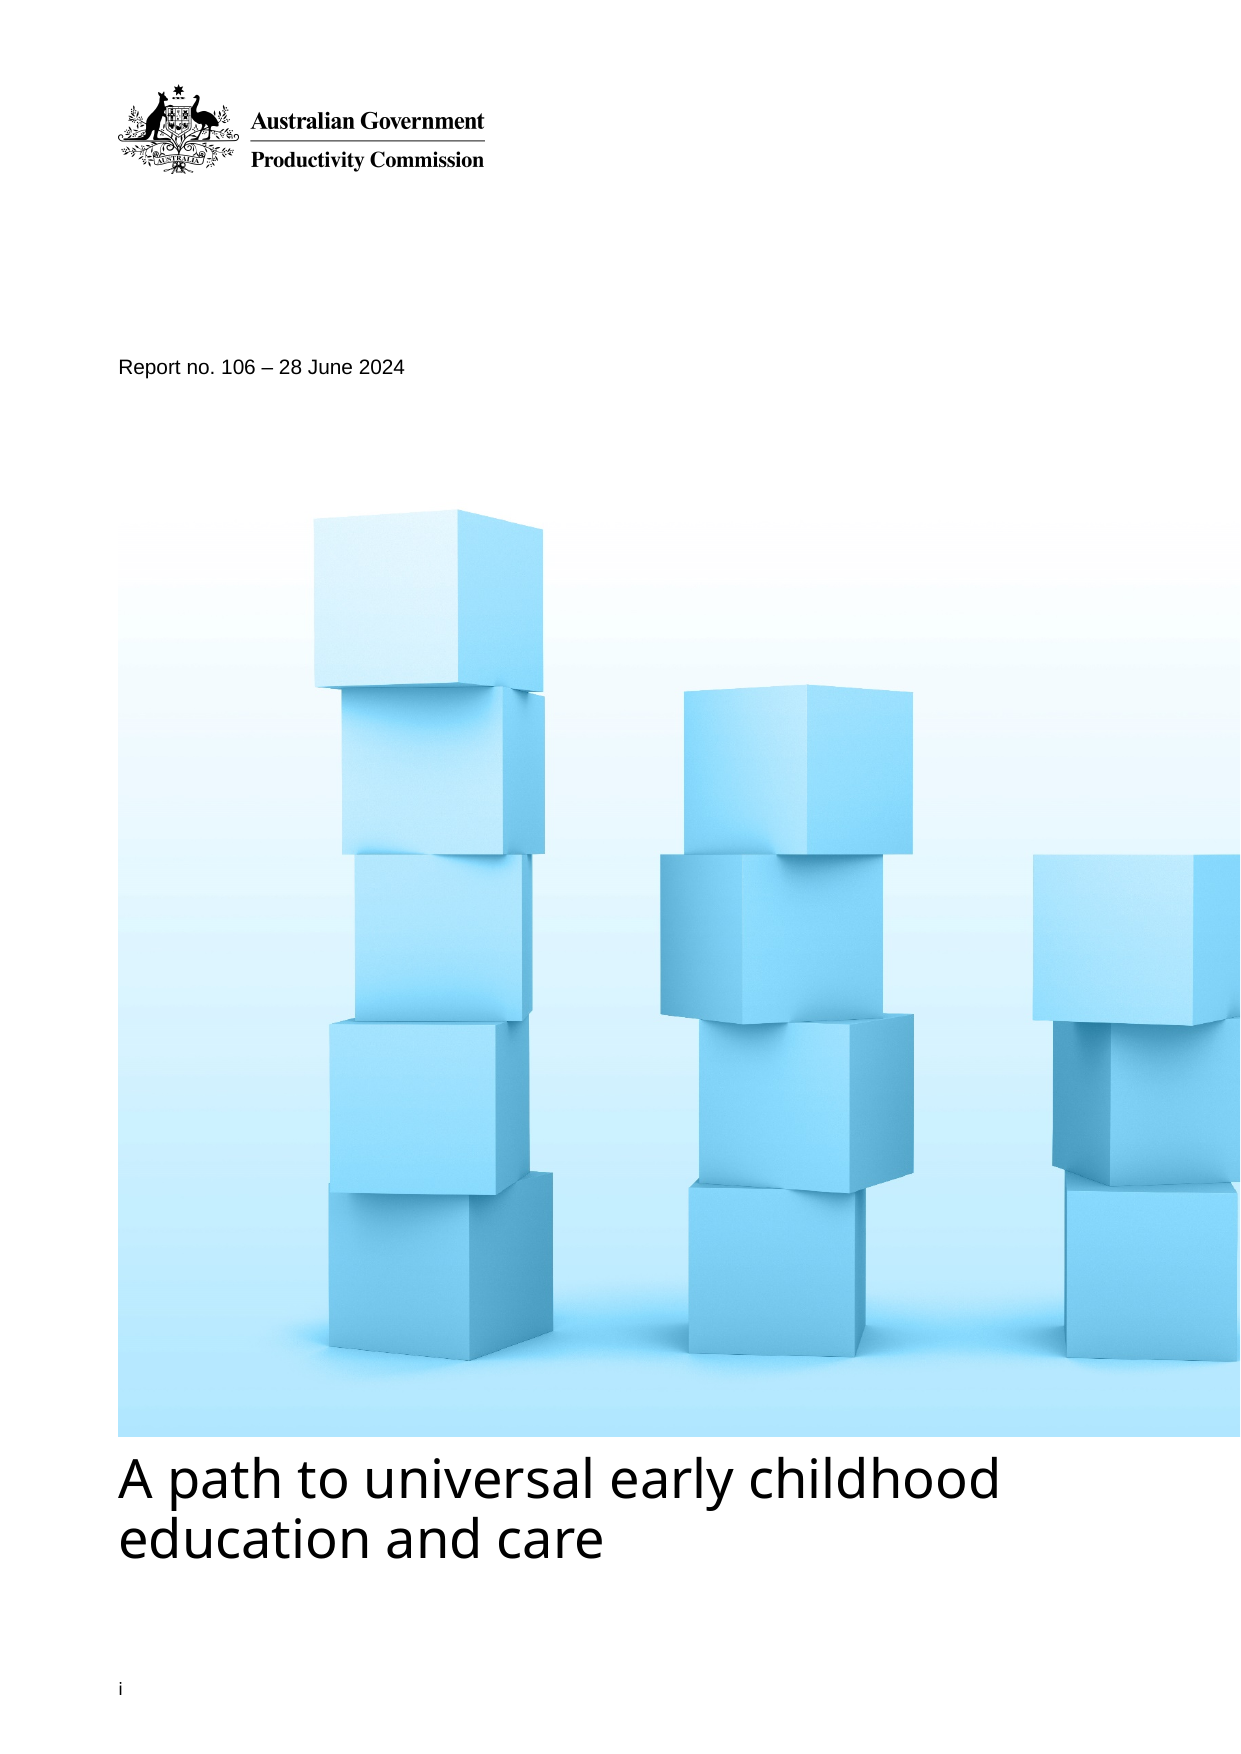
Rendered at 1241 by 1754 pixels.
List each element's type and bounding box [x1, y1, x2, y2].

picture [118, 84, 485, 174]
picture [118, 391, 1241, 1437]
